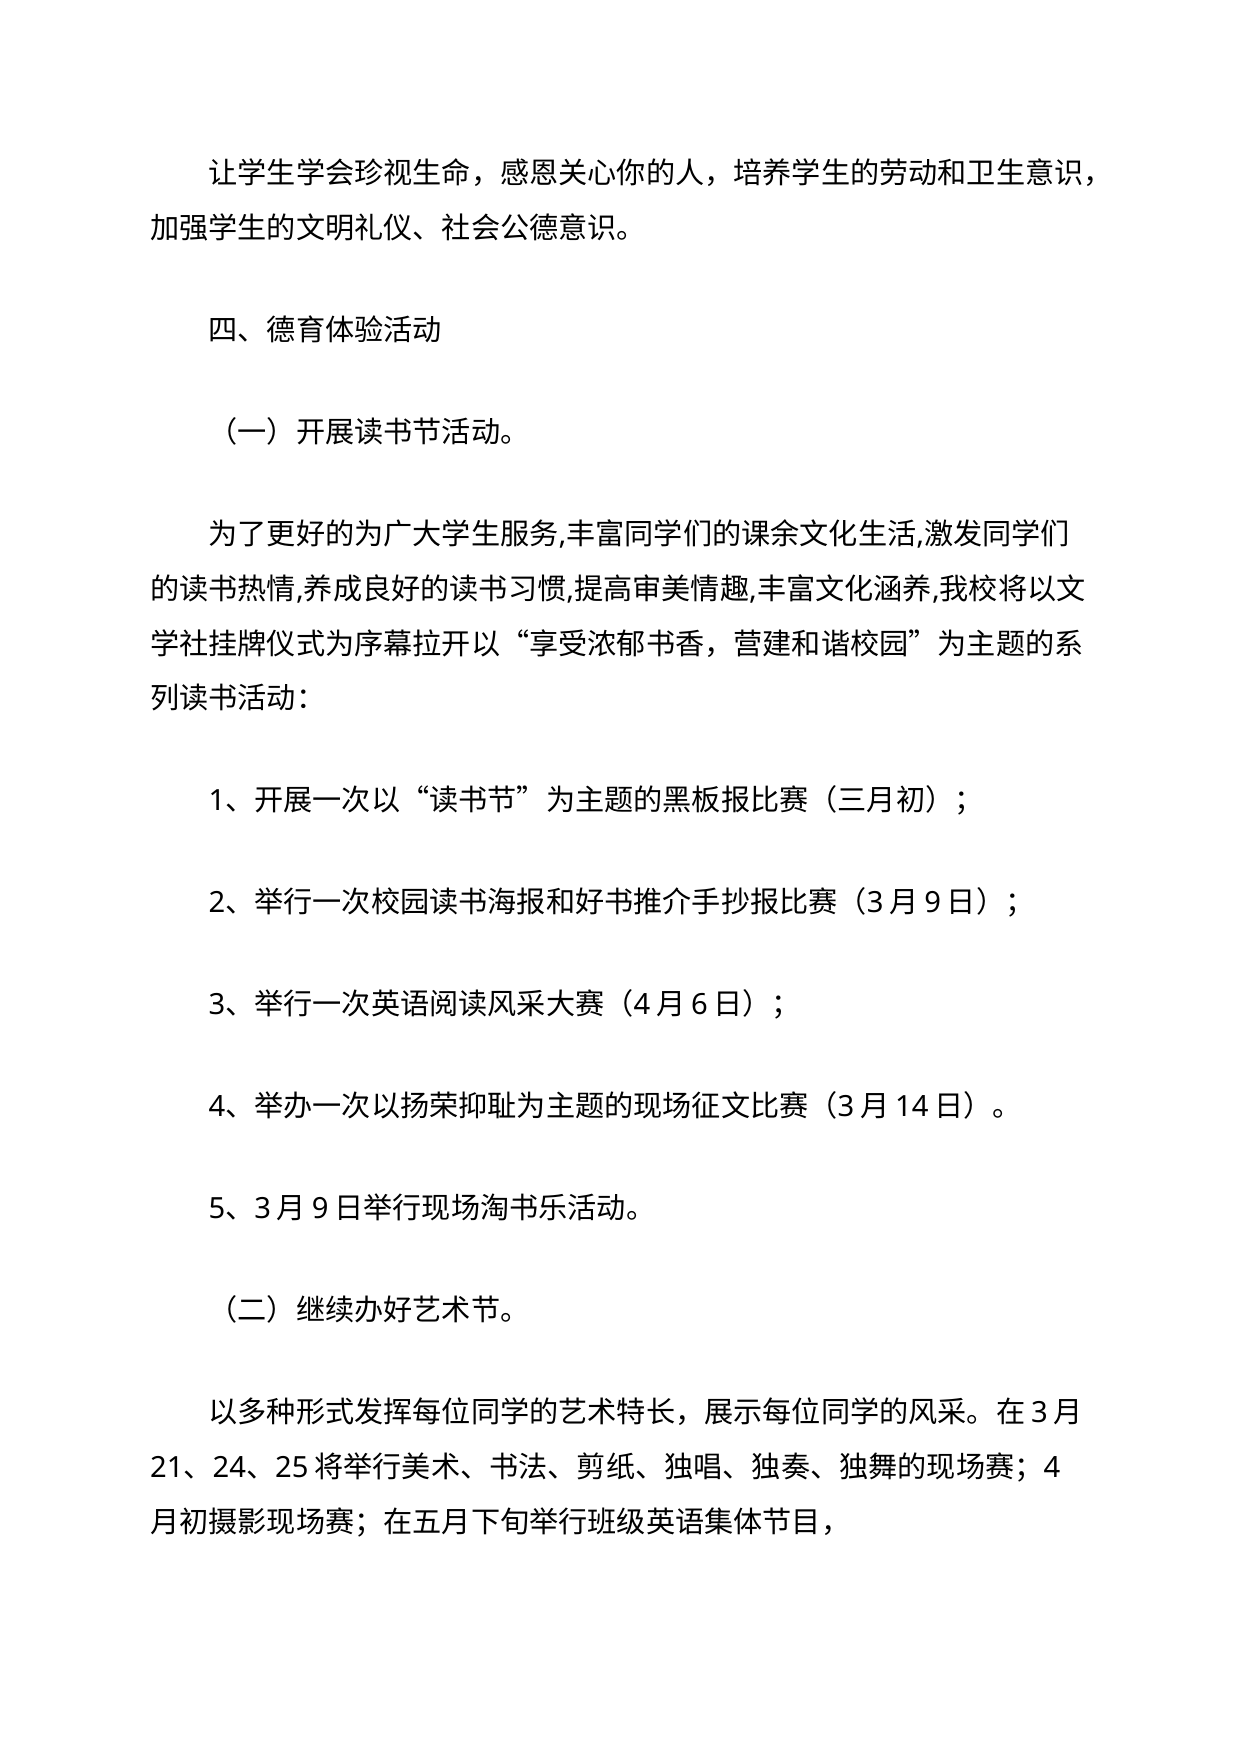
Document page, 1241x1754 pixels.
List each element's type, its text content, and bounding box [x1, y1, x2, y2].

text 3、举行一次英语阅读风采大赛（4月6日）； [150, 981, 1090, 1023]
text 1、开展一次以“读书节”为主题的黑板报比赛（三月初）； [150, 777, 1090, 819]
text 四、德育体验活动 [150, 307, 1090, 349]
text （二）继续办好艺术节。 [150, 1287, 1090, 1329]
text 让学生学会珍视生命，感恩关心你的人，培养学生的劳动和卫生意识，加强学生的文明礼仪、社会公德意识。 [150, 150, 1090, 247]
text 以多种形式发挥每位同学的艺术特长，展示每位同学的风采。在3月21、24、25将举行美术、书法、剪纸、独唱、独奏、独舞的现场赛；4月初摄影现场赛；在五月下旬举行班级英语集体节目， [150, 1388, 1090, 1541]
text 为了更好的为广大学生服务,丰富同学们的课余文化生活,激发同学们的读书热情,养成良好的读书习惯,提高审美情趣,丰富文化涵养,我校将以文学社挂牌仪式为序幕拉开以“享受浓郁书香，营建和谐校园”为主题的系列读书活动： [150, 510, 1090, 717]
text （一）开展读书节活动。 [150, 408, 1090, 451]
text 5、3月9日举行现场淘书乐活动。 [150, 1185, 1090, 1227]
text 4、举办一次以扬荣抑耻为主题的现场征文比赛（3月14日）。 [150, 1083, 1090, 1125]
text 2、举行一次校园读书海报和好书推介手抄报比赛（3月9日）； [150, 879, 1090, 921]
